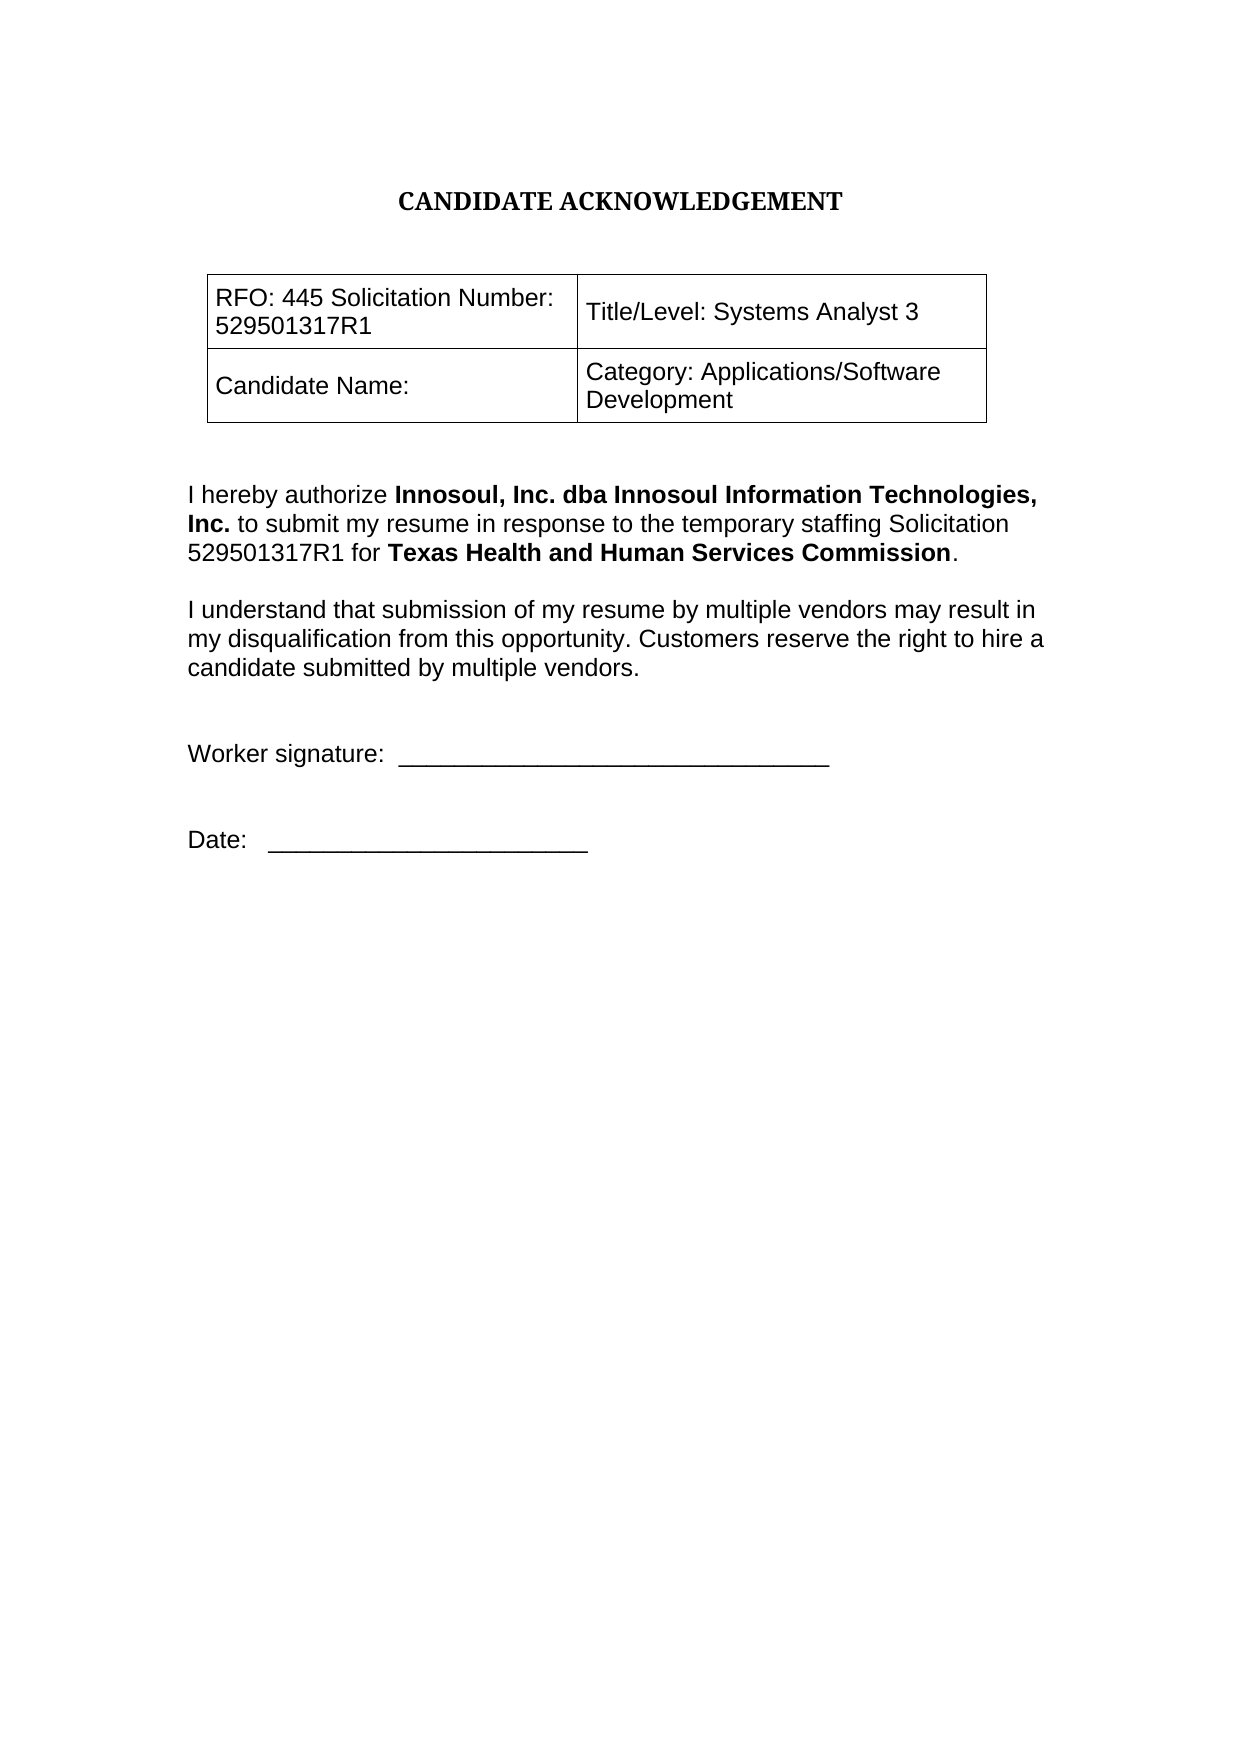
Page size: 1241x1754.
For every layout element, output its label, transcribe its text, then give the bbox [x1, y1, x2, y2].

table_cell Category: Applications/Software Development [578, 349, 986, 422]
table_cell Candidate Name: [208, 349, 577, 422]
table_header Title/Level: Systems Analyst 3 [578, 275, 986, 348]
table_header I hereby authorize Innosoul, Inc. dba Innosoul Information Technologies, Inc. to submit my resume in response to the temporary staffing Solicitation 529501317R1 for Texas Health and Human Services Commission. I understand that submission of my resume by multiple vendors may result in my disqualification from this opportunity. Customers reserve the right to hire a candidate submitted by multiple vendors. Worker signature: _______________________________ Date: _______________________ [186, 479, 1061, 855]
table_header RFO: 445 Solicitation Number: 529501317R1 [208, 275, 577, 348]
text CANDIDATE ACKNOWLEDGEMENT [187, 184, 1053, 218]
